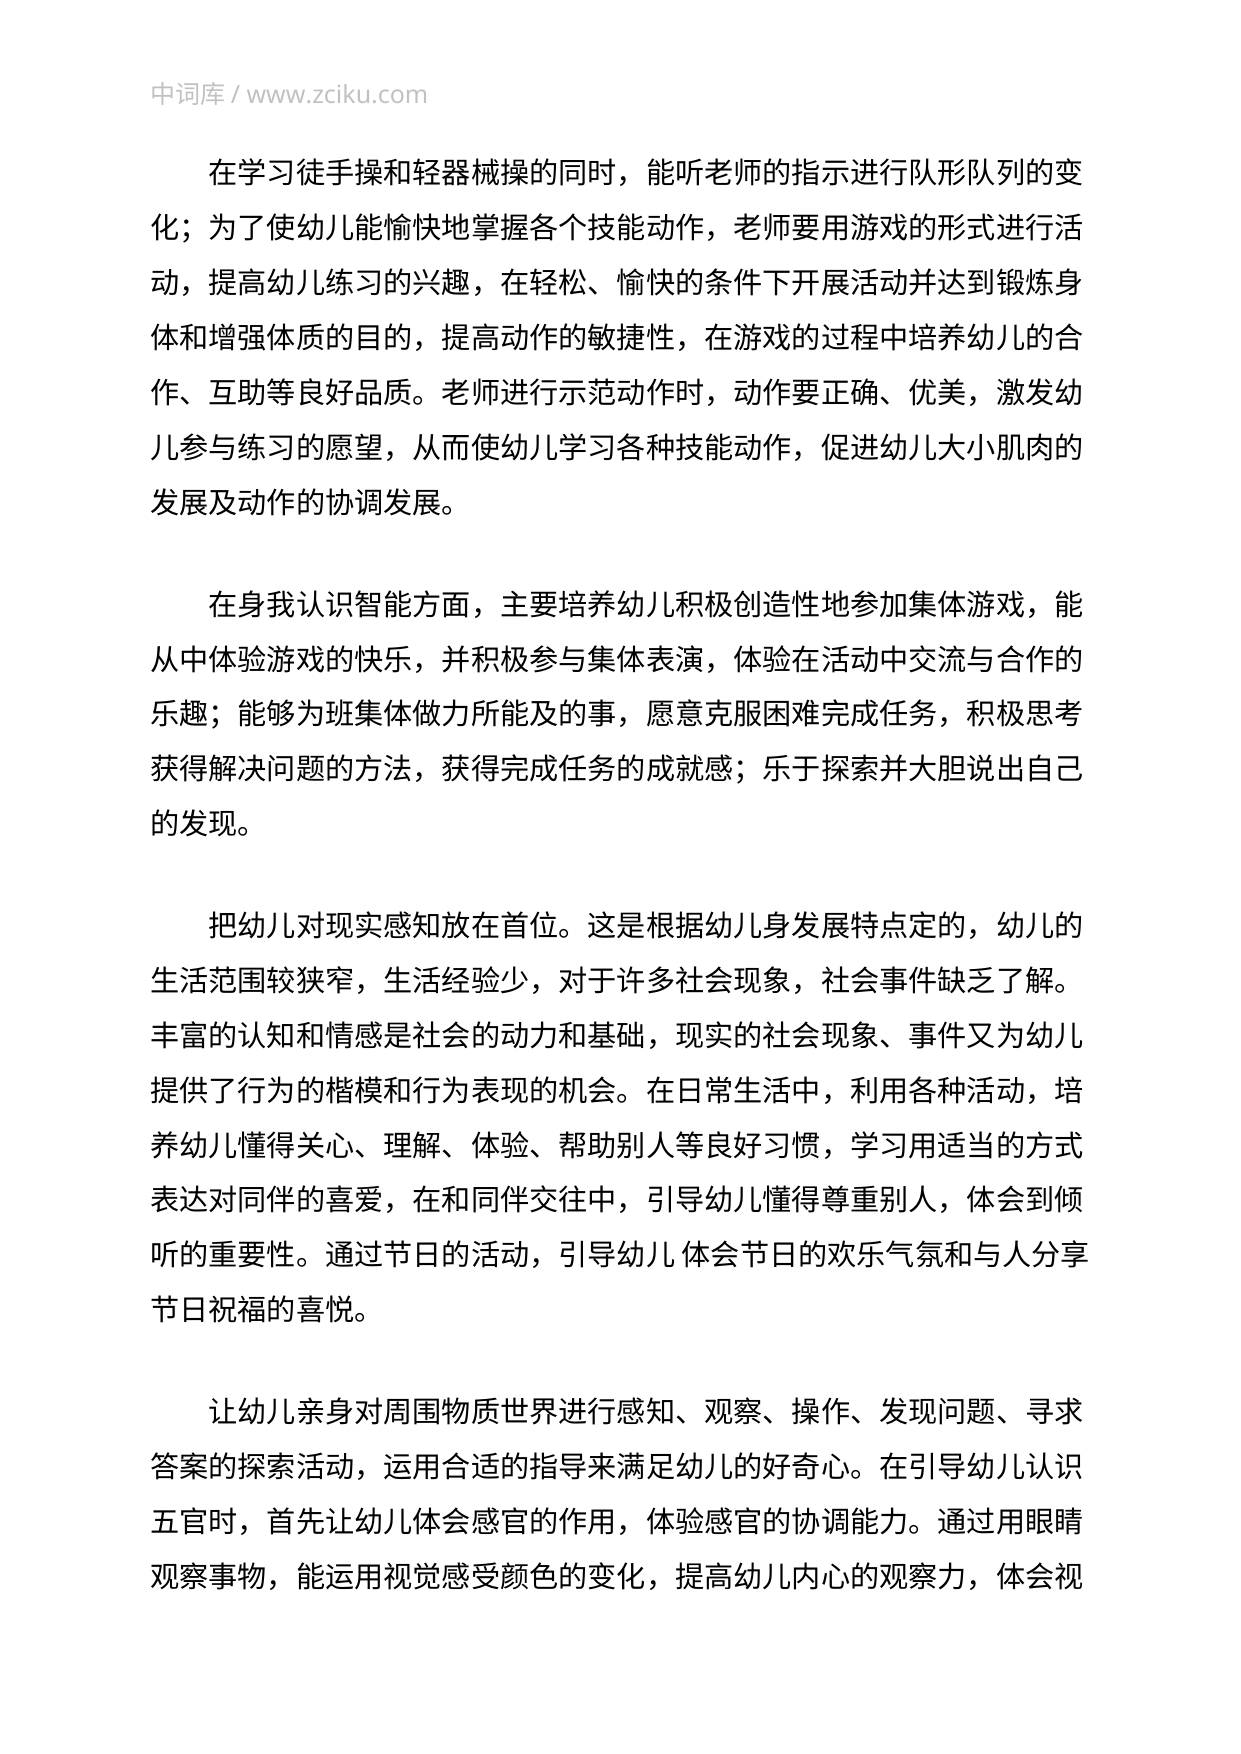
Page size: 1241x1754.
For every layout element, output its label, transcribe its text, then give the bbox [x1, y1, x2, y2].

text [150, 1388, 1090, 1596]
text 把幼儿对现实感知放在首位。这是根据幼儿身发展特点定的，幼儿的生活范围较狭窄，生活经验少，对于许多社会现象，社会事件缺乏了解。丰富的认知和情感是社会的动力和基础，现实的社会现象、事件又为幼儿提供了行为的楷模和行为表现的机会。在日常生活中，利用各种活动，培养幼儿懂得关心、理解、体验、帮助别人等良好习惯，学习用适当的方式表达对同伴的喜爱，在和同伴交往中，引导幼儿懂得尊重别人，体会到倾听的重要性。通过节日的活动，引导幼儿 体会节日的欢乐气氛和与人分享节日祝福的喜悦。 [150, 902, 1090, 1329]
text 在学习徒手操和轻器械操的同时，能听老师的指示进行队形队列的变化；为了使幼儿能愉快地掌握各个技能动作，老师要用游戏的形式进行活动，提高幼儿练习的兴趣，在轻松、愉快的条件下开展活动并达到锻炼身体和增强体质的目的，提高动作的敏捷性，在游戏的过程中培养幼儿的合作、互助等良好品质。老师进行示范动作时，动作要正确、优美，激发幼儿参与练习的愿望，从而使幼儿学习各种技能动作，促进幼儿大小肌肉的发展及动作的协调发展。 [150, 150, 1090, 522]
text 在身我认识智能方面，主要培养幼儿积极创造性地参加集体游戏，能从中体验游戏的快乐，并积极参与集体表演，体验在活动中交流与合作的乐趣；能够为班集体做力所能及的事，愿意克服困难完成任务，积极思考获得解决问题的方法，获得完成任务的成就感；乐于探索并大胆说出自己的发现。 [150, 581, 1090, 843]
